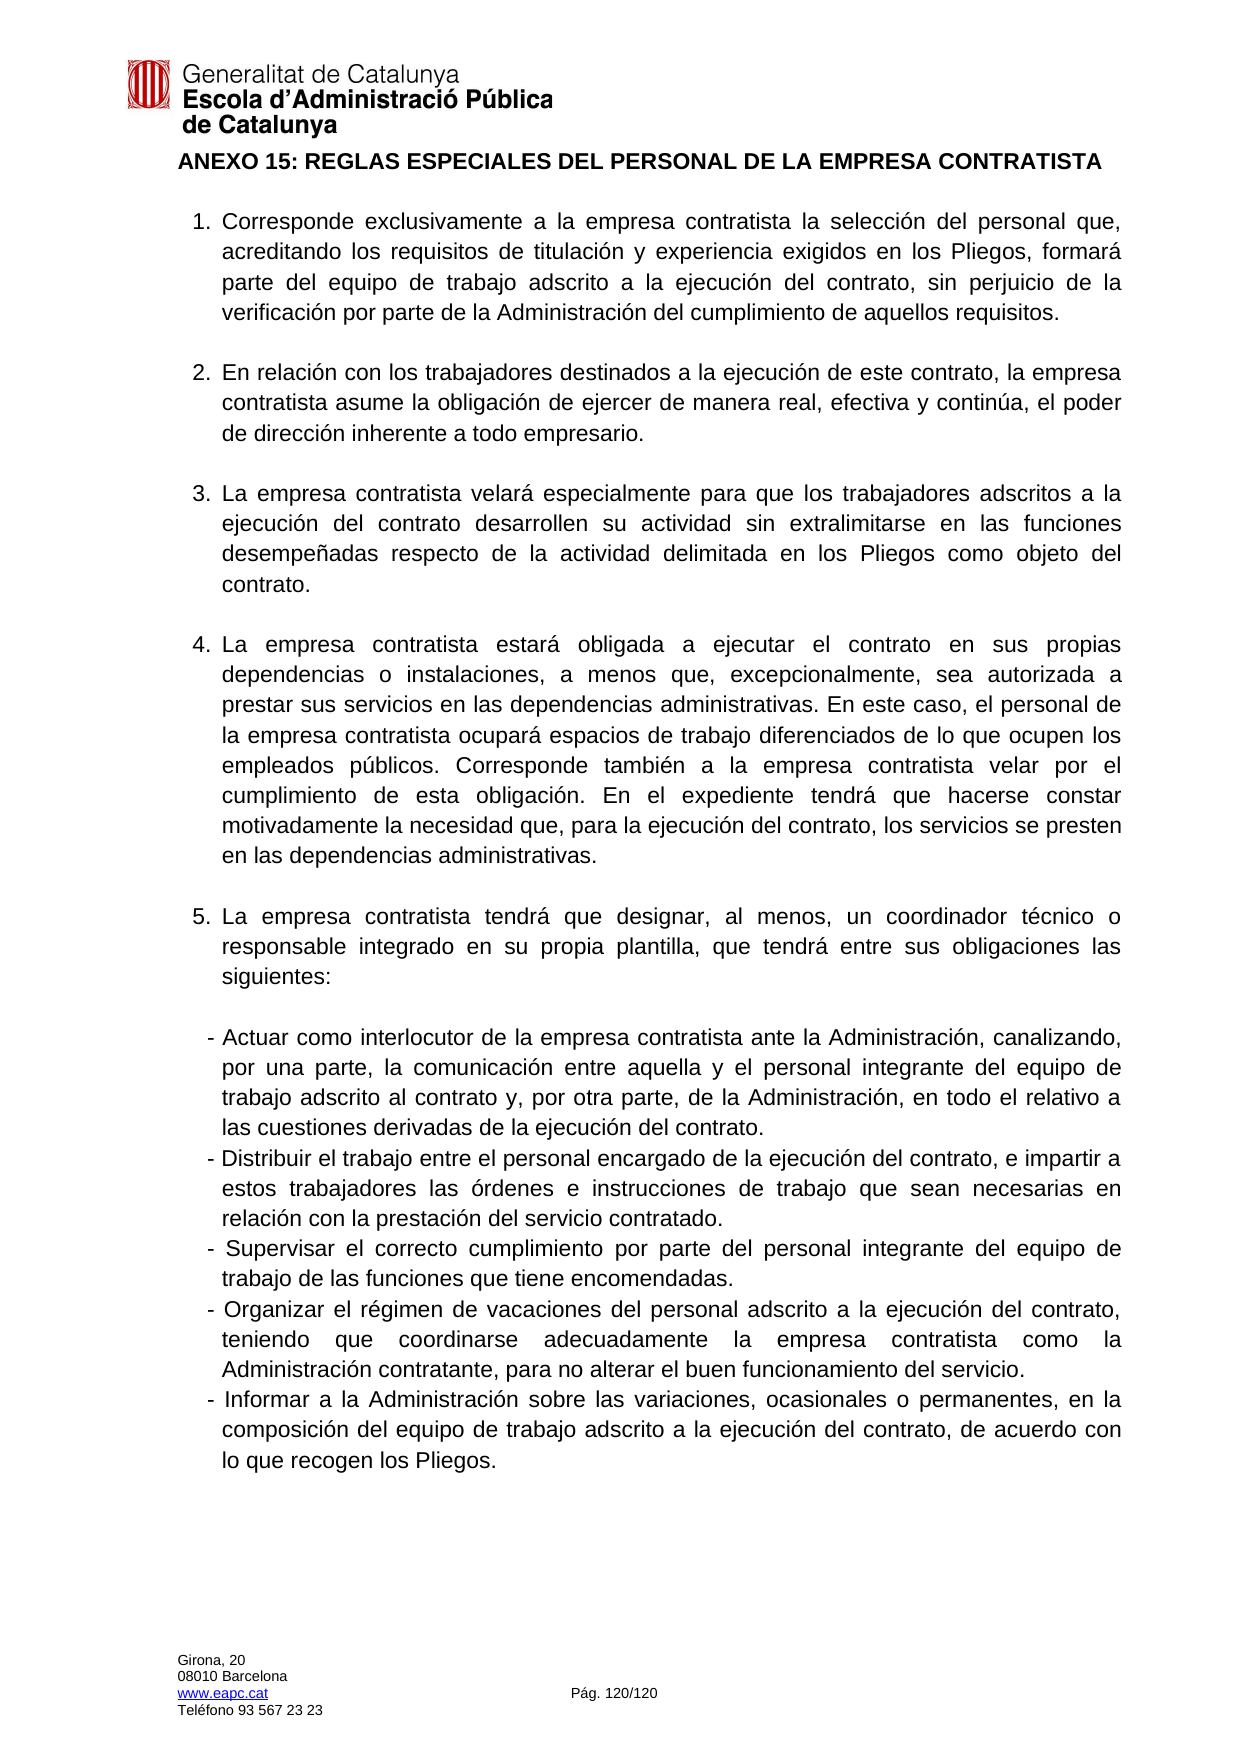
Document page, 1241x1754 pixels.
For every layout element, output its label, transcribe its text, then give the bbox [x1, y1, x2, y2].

subtitle ANEXO 15: REGLAS ESPECIALES DEL PERSONAL DE LA EMPRESA CONTRATISTA [177, 148, 1122, 174]
list La empresa contratista estará obligada a ejecutar el contrato en sus propias dependencias o instalaciones, a menos que, excepcionalmente, sea autorizada a prestar sus servicios en las dependencias administrativas. En este caso, el personal de la empresa contratista ocupará espacios de trabajo diferenciados de lo que ocupen los empleados públicos. Corresponde también a la empresa contratista velar por el cumplimiento<A[cumplimiento|cumplido]> de esta obligación. En el expediente tendrá que hacerse constar motivadamente la necesidad que, para la ejecución del contrato, los servicios se presten en las dependencias administrativas. [192, 631, 1122, 869]
text - Informar a la Administración sobre las variaciones, ocasionales o permanentes, en la composición del equipo de trabajo adscrito a la ejecución del contrato, de acuerdo con lo que recogen los Pliegos. [207, 1386, 1122, 1473]
text - Distribuir el trabajo entre el personal encargado de la ejecución del contrato, e impartir a estos trabajadores las órdenes e instrucciones de trabajo que sean necesarias en relación con la prestación del servicio contratado. [207, 1144, 1122, 1231]
list Corresponde exclusivamente a la empresa contratista la selección del personal que, acreditando los requisitos de titulación y experiencia exigidos en los Pliegos, formará parte del equipo de trabajo adscrito a la ejecución del contrato, sin perjuicio de la verificación por parte de la Administración del cumplimiento<A[cumplimiento|cumplido]> de aquellos requisitos. [192, 208, 1122, 325]
picture [125, 59, 553, 140]
text - Actuar como interlocutor de la empresa contratista ante la Administración, canalizando, por una parte, la comunicación entre aquella y el personal integrante del equipo de trabajo adscrito al contrato y, por otra parte, de la Administración, en todo el relativo a las cuestiones derivadas de la ejecución del contrato. [207, 1024, 1122, 1141]
list La empresa contratista tendrá que designar, al menos, un coordinador técnico o responsable integrado en su propia plantilla, que tendrá entre sus obligaciones las siguientes: [192, 903, 1122, 989]
list En relación con los trabajadores destinados a la ejecución de este contrato, la empresa contratista asume la obligación de ejercer de manera real, efectiva y continúa, el poder de dirección inherente a todo empresario. [192, 359, 1122, 446]
text - Supervisar el correcto cumplimiento<A[cumplimiento|cumplido]> por parte del personal integrante del equipo de trabajo de las funciones que tiene encomendadas. [207, 1235, 1122, 1292]
text - Organizar el régimen de vacaciones del personal adscrito a la ejecución del contrato, teniendo que coordinarse adecuadamente la empresa contratista como la Administración contratante, para no alterar el buen funcionamiento del servicio. [207, 1296, 1122, 1382]
list La empresa contratista velará especialmente para que los trabajadores adscritos a la ejecución del contrato desarrollen su actividad sin extralimitarse en las funciones desempeñadas respecto de la actividad delimitada en los Pliegos como objeto del contrato. [192, 480, 1122, 597]
